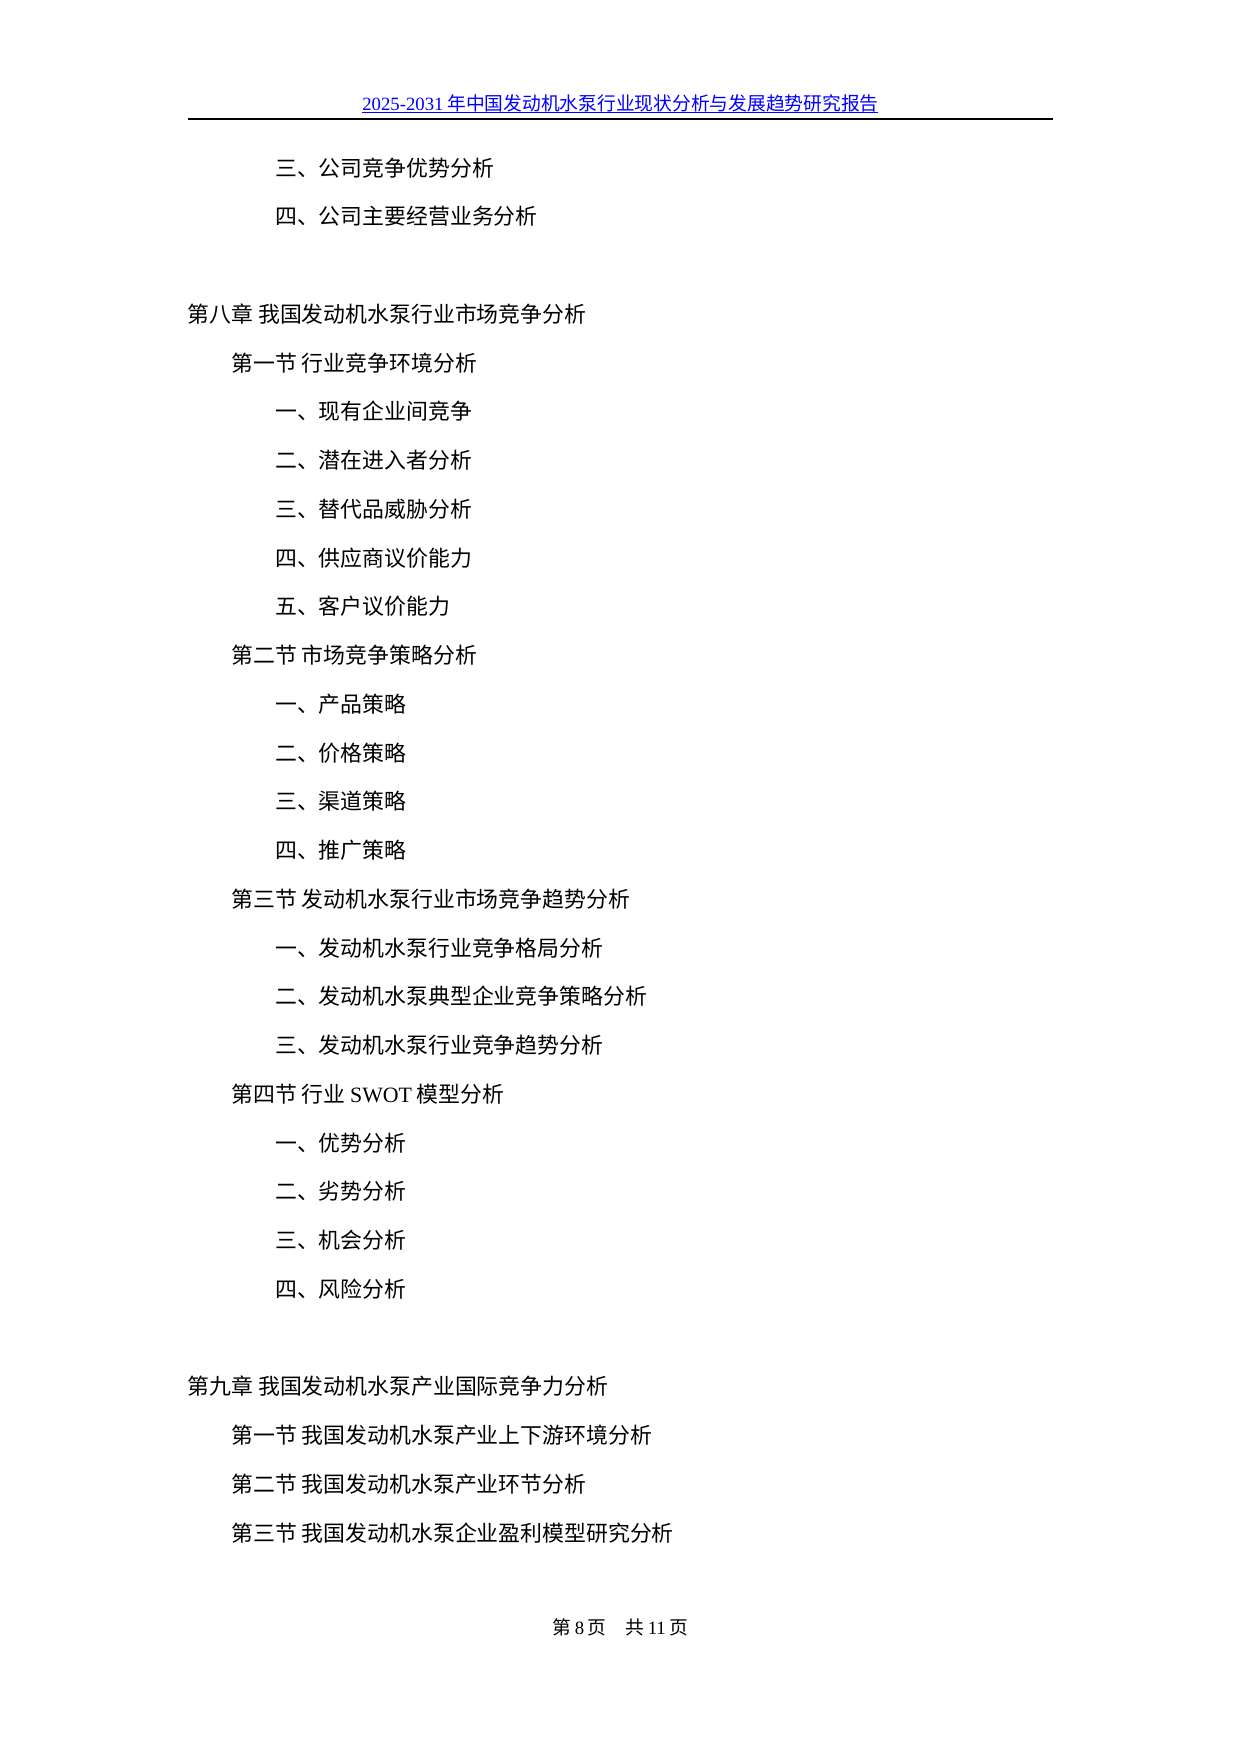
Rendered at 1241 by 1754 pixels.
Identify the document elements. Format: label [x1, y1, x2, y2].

text [187, 150, 1053, 1548]
